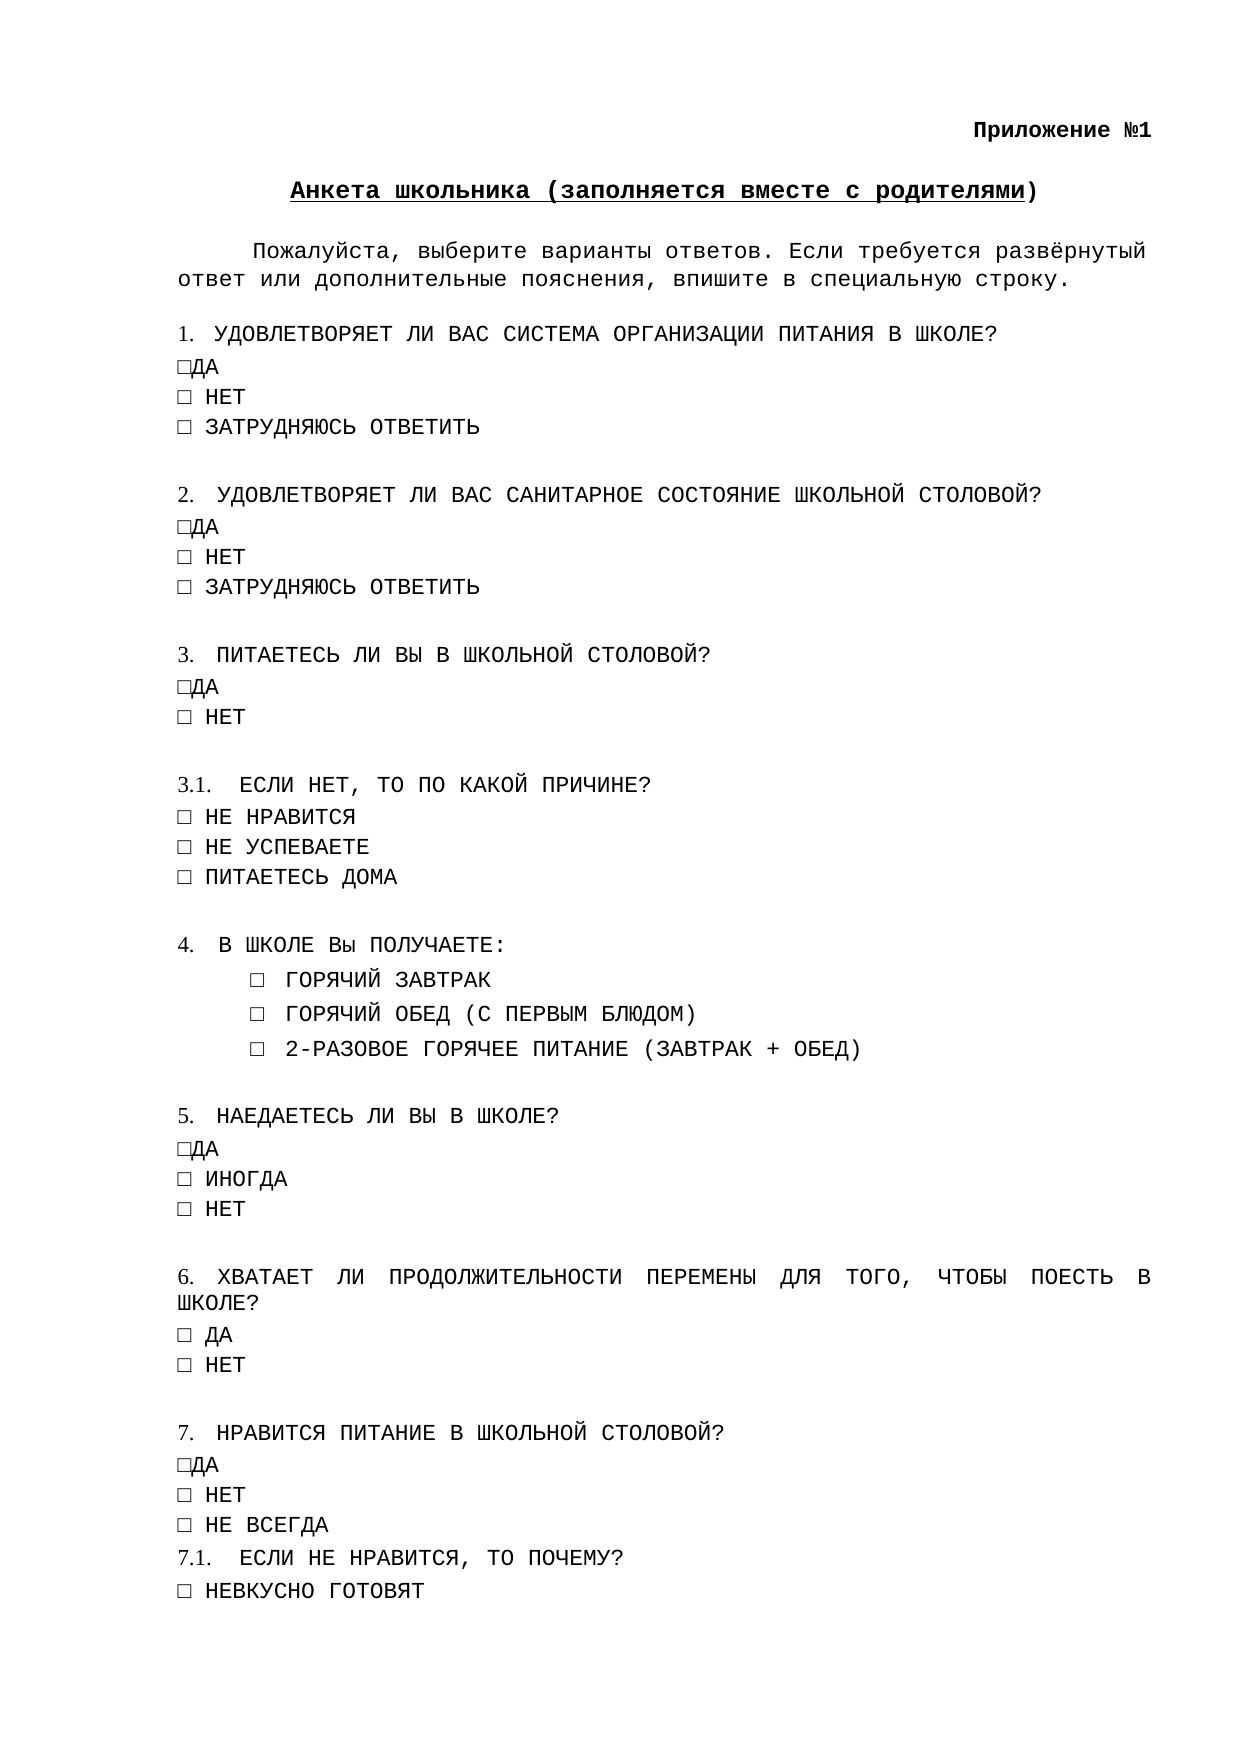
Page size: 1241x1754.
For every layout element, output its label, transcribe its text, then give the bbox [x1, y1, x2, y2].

list ГОРЯЧИЙ ЗАВТРАК [177, 966, 1152, 994]
text □ДА [177, 355, 1152, 381]
list ГОРЯЧИЙ ОБЕД (С ПЕРВЫМ БЛЮДОМ) [177, 1000, 1152, 1028]
list ЕСЛИ НЕ НРАВИТСЯ, ТО ПОЧЕМУ? [177, 1543, 1152, 1572]
text □ДА [177, 675, 1152, 701]
text □ ПИТАЕТЕСЬ ДОМА [177, 866, 1152, 892]
text □ НЕ УСПЕВАЕТЕ [177, 836, 1152, 862]
list УДОВЛЕТВОРЯЕТ ЛИ ВАС СИСТЕМА ОРГАНИЗАЦИИ ПИТАНИЯ В ШКОЛЕ? [177, 321, 1152, 349]
text Анкета школьника (заполняется вместе с родителями) [177, 177, 1152, 206]
list ПИТАЕТЕСЬ ЛИ ВЫ В ШКОЛЬНОЙ СТОЛОВОЙ? [177, 641, 1152, 669]
text □ ДА [177, 1323, 1152, 1349]
text □ НЕ ВСЕГДА [177, 1513, 1152, 1539]
text □ НЕТ [177, 1483, 1152, 1509]
list ЕСЛИ НЕТ, ТО ПО КАКОЙ ПРИЧИНЕ? [177, 771, 1152, 799]
text □ НЕВКУСНО ГОТОВЯТ [177, 1579, 1152, 1606]
text □ ЗАТРУДНЯЮСЬ ОТВЕТИТЬ [177, 415, 1152, 441]
text □ НЕТ [177, 385, 1152, 411]
text □ДА [177, 515, 1152, 541]
text □ ЗАТРУДНЯЮСЬ ОТВЕТИТЬ [177, 575, 1152, 601]
text □ДА [177, 1137, 1152, 1163]
text □ДА [177, 1453, 1152, 1479]
list В ШКОЛЕ Вы ПОЛУЧАЕТЕ: [177, 931, 1152, 959]
text □ НЕТ [177, 545, 1152, 571]
text □ НЕТ [177, 1353, 1152, 1379]
text □ НЕ НРАВИТСЯ [177, 806, 1152, 831]
list НАЕДАЕТЕСЬ ЛИ ВЫ В ШКОЛЕ? [177, 1102, 1152, 1131]
list ХВАТАЕТ ЛИ ПРОДОЛЖИТЕЛЬНОСТИ ПЕРЕМЕНЫ ДЛЯ ТОГО, ЧТОБЫ ПОЕСТЬ В ШКОЛЕ? [177, 1263, 1152, 1317]
text Пожалуйста, выберите варианты ответов. Если требуется развёрнутый ответ или дополнительные пояснения, впишите в специальную строку. [177, 239, 1152, 293]
text □ НЕТ [177, 1197, 1152, 1223]
list НРАВИТСЯ ПИТАНИЕ В ШКОЛЬНОЙ СТОЛОВОЙ? [177, 1419, 1152, 1447]
list 2-РАЗОВОЕ ГОРЯЧЕЕ ПИТАНИЕ (ЗАВТРАК + ОБЕД) [177, 1035, 1152, 1063]
text Приложение №1 [177, 118, 1152, 144]
text □ НЕТ [177, 706, 1152, 731]
list УДОВЛЕТВОРЯЕТ ЛИ ВАС САНИТАРНОЕ СОСТОЯНИЕ ШКОЛЬНОЙ СТОЛОВОЙ? [177, 481, 1152, 509]
text □ ИНОГДА [177, 1167, 1152, 1193]
